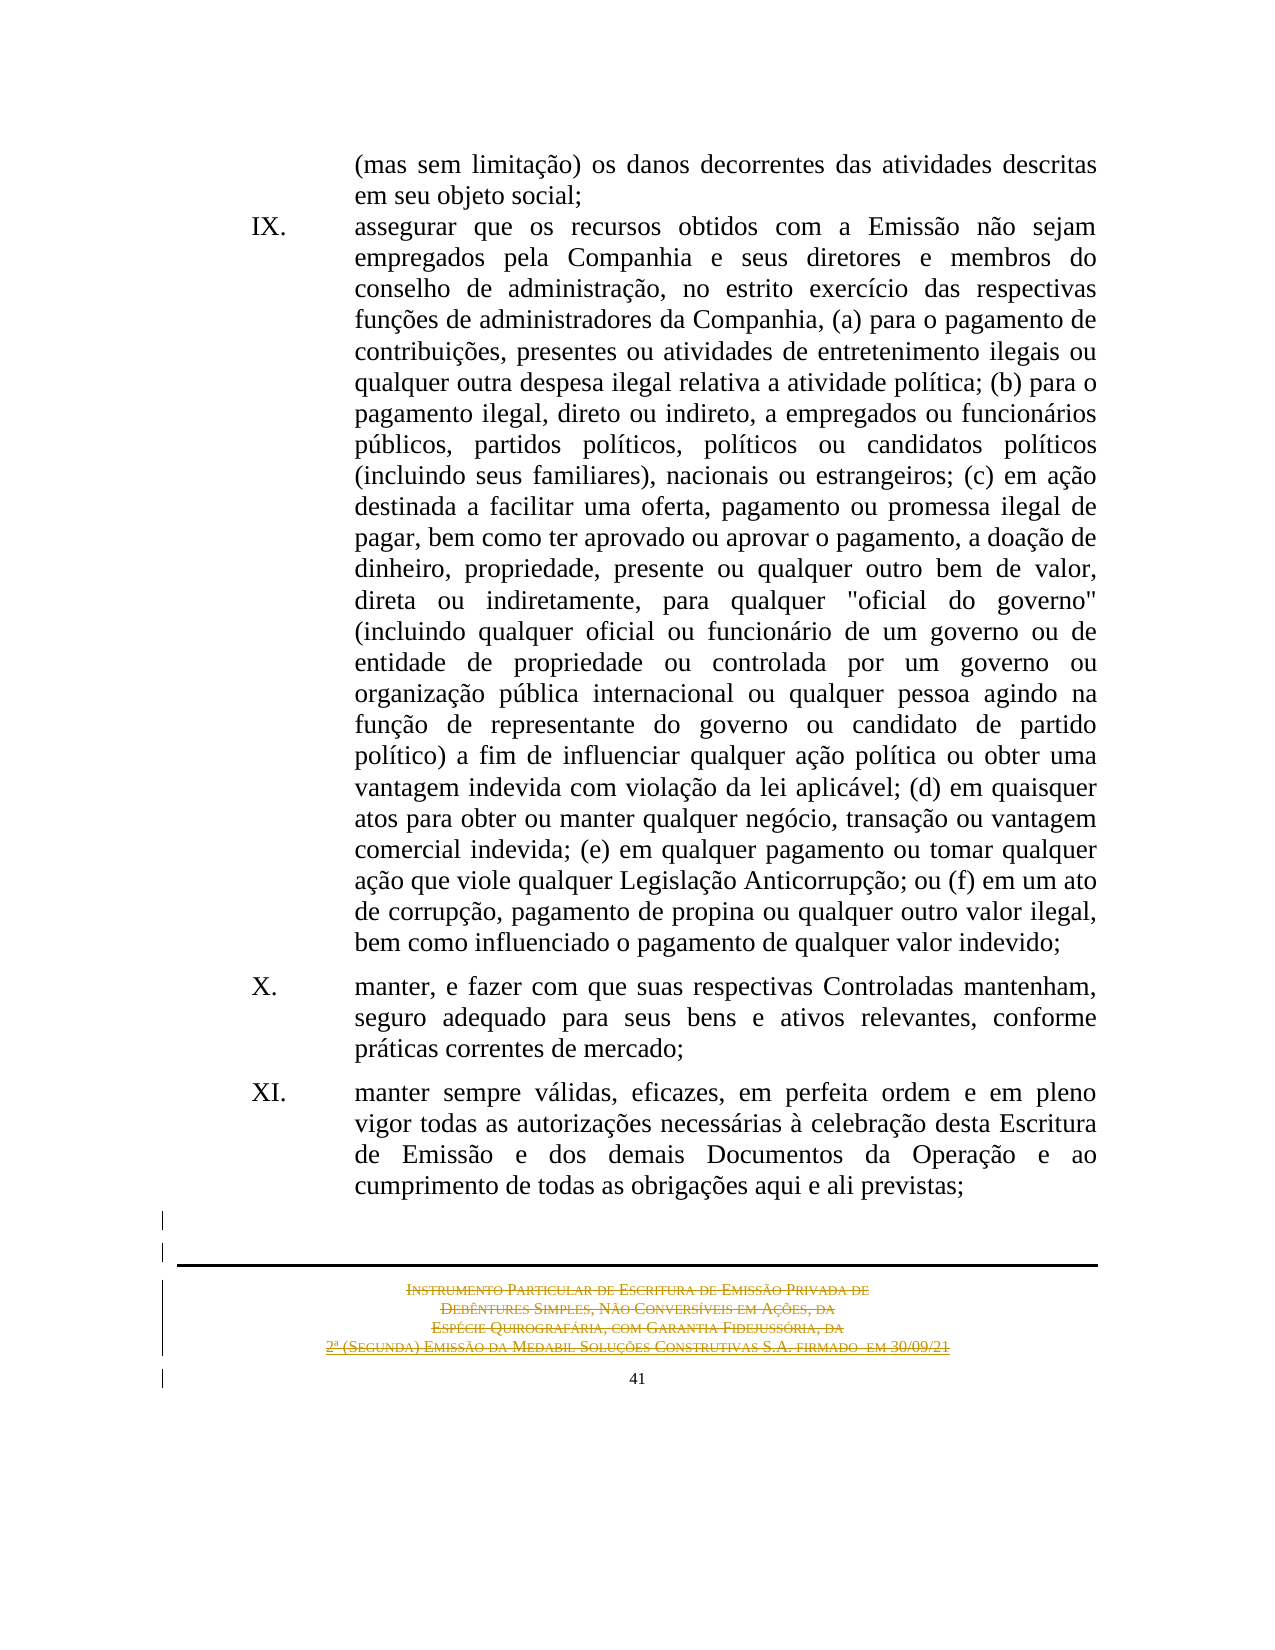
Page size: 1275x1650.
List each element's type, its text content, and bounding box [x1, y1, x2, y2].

list assegurar que os recursos obtidos com a Emissão não sejam empregados pela Companhia e seus diretores e membros do conselho de administração, no estrito exercício das respectivas funções de administradores da Companhia, (a) para o pagamento de contribuições, presentes ou atividades de entretenimento ilegais ou qualquer outra despesa ilegal relativa a atividade política; (b) para o pagamento ilegal, direto ou indireto, a empregados ou funcionários públicos, partidos políticos, políticos ou candidatos políticos (incluindo seus familiares), nacionais ou estrangeiros; (c) em ação destinada a facilitar uma oferta, pagamento ou promessa ilegal de pagar, bem como ter aprovado ou aprovar o pagamento, a doação de dinheiro, propriedade, presente ou qualquer outro bem de valor, direta ou indiretamente, para qualquer "oficial do governo" (incluindo qualquer oficial ou funcionário de um governo ou de entidade de propriedade ou controlada por um governo ou organização pública internacional ou qualquer pessoa agindo na função de representante do governo ou candidato de partido político) a fim de influenciar qualquer ação política ou obter uma vantagem indevida com violação da lei aplicável; (d) em quaisquer atos para obter ou manter qualquer negócio, transação ou vantagem comercial indevida; (e) em qualquer pagamento ou tomar qualquer ação que viole qualquer Legislação Anticorrupção; ou (f) em um ato de corrupção, pagamento de propina ou qualquer outro valor ilegal, bem como influenciado o pagamento de qualquer valor indevido; [251, 210, 1098, 957]
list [251, 148, 1098, 210]
list manter, e fazer com que suas respectivas Controladas mantenham, seguro adequado para seus bens e ativos relevantes, conforme práticas correntes de mercado; [251, 970, 1098, 1063]
list manter sempre válidas, eficazes, em perfeita ordem e em pleno vigor todas as autorizações necessárias à celebração desta Escritura de Emissão e dos demais Documentos da Operação e ao cumprimento de todas as obrigações aqui e ali previstas; [251, 1076, 1098, 1201]
